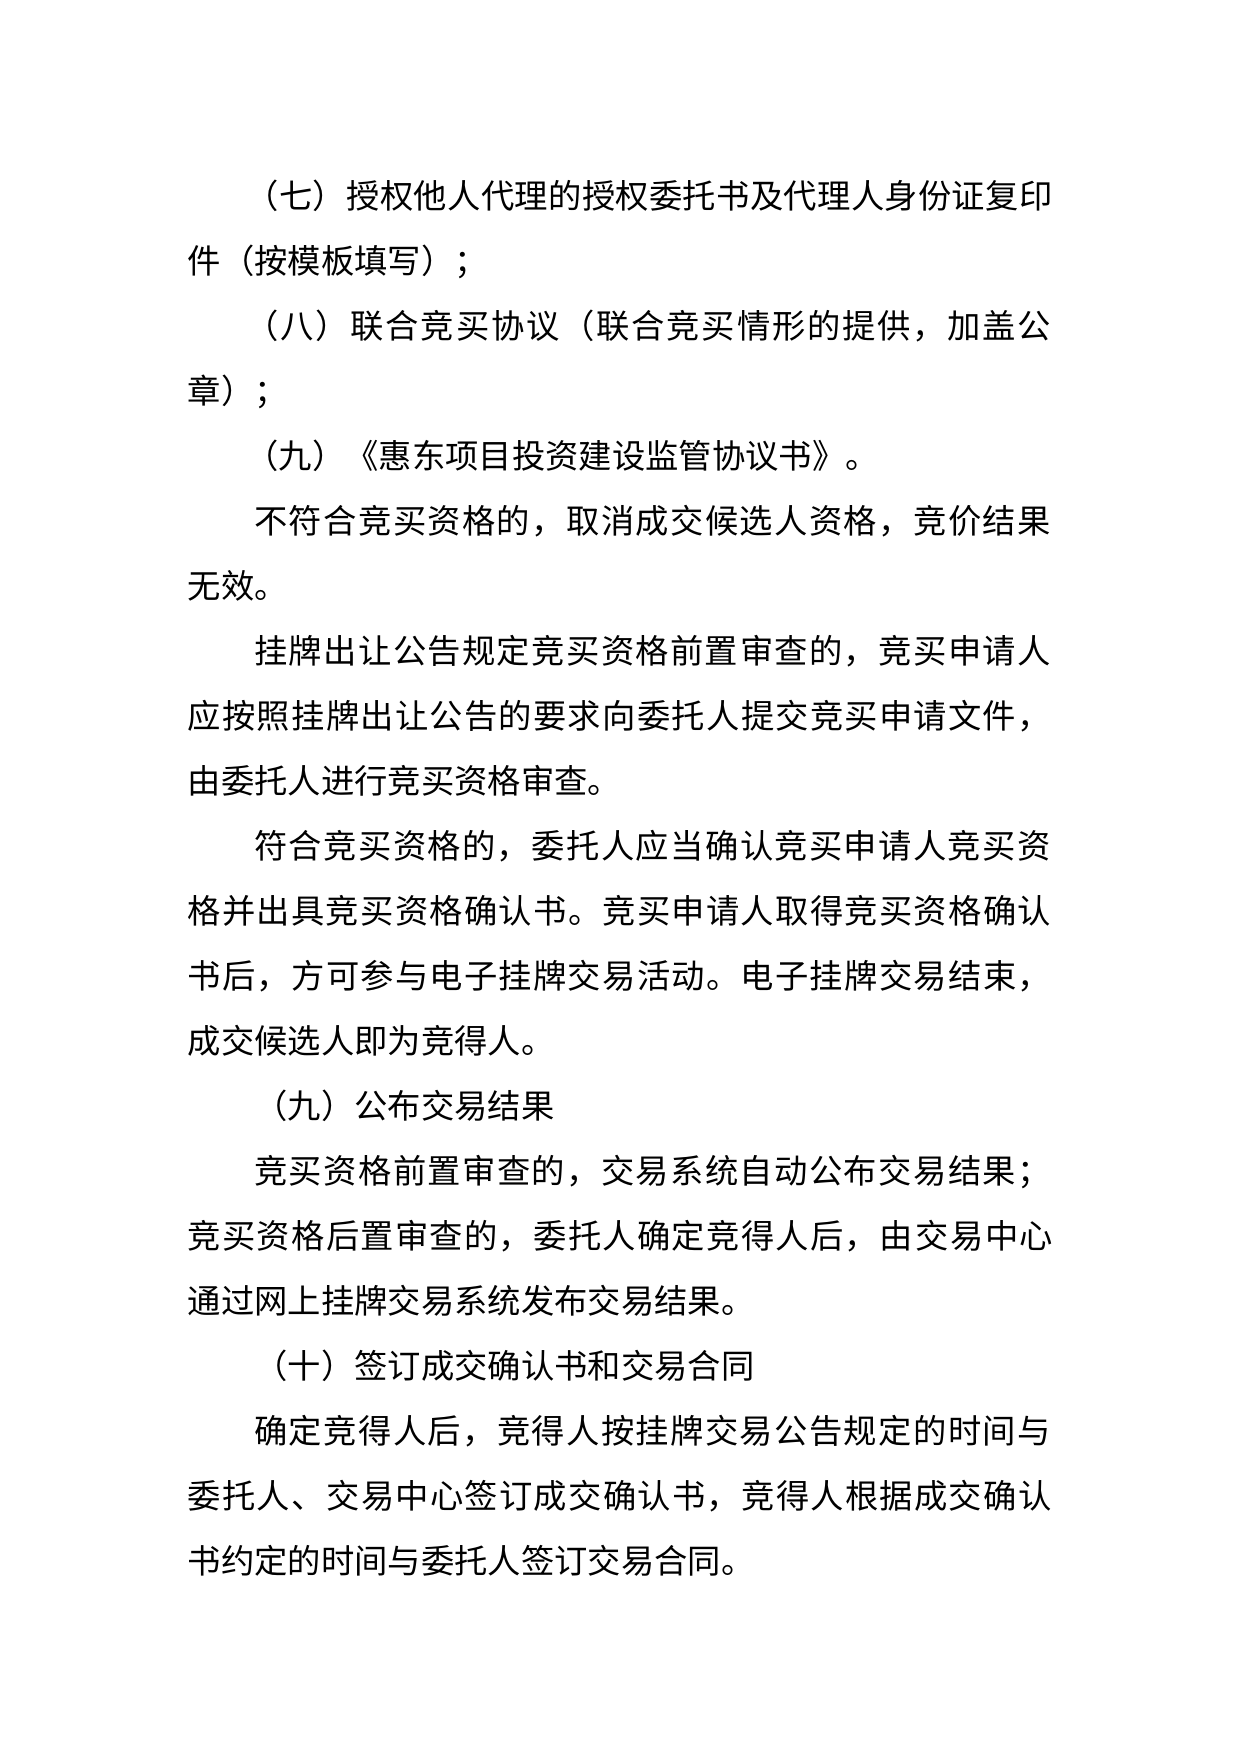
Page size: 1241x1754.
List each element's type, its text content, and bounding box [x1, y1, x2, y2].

text 不符合竞买资格的，取消成交候选人资格，竞价结果无效。 [187, 487, 1053, 617]
text （十）签订成交确认书和交易合同 [187, 1332, 1053, 1397]
text （九）公布交易结果 [187, 1072, 1053, 1137]
text （八）联合竞买协议（联合竞买情形的提供，加盖公章）； [187, 292, 1053, 422]
text 确定竞得人后，竞得人按挂牌交易公告规定的时间与委托人、交易中心签订成交确认书，竞得人根据成交确认书约定的时间与委托人签订交易合同。 [187, 1397, 1053, 1592]
text 竞买资格前置审查的，交易系统自动公布交易结果；竞买资格后置审查的，委托人确定竞得人后，由交易中心通过网上挂牌交易系统发布交易结果。 [187, 1137, 1053, 1332]
text 挂牌出让公告规定竞买资格前置审查的，竞买申请人应按照挂牌出让公告的要求向委托人提交竞买申请文件，由委托人进行竞买资格审查。 [187, 617, 1053, 812]
text （七）授权他人代理的授权委托书及代理人身份证复印件（按模板填写）； [187, 162, 1053, 292]
text （九）《惠东项目投资建设监管协议书》。 [187, 422, 1053, 487]
text 符合竞买资格的，委托人应当确认竞买申请人竞买资格并出具竞买资格确认书。竞买申请人取得竞买资格确认书后，方可参与电子挂牌交易活动。电子挂牌交易结束，成交候选人即为竞得人。 [187, 812, 1053, 1072]
